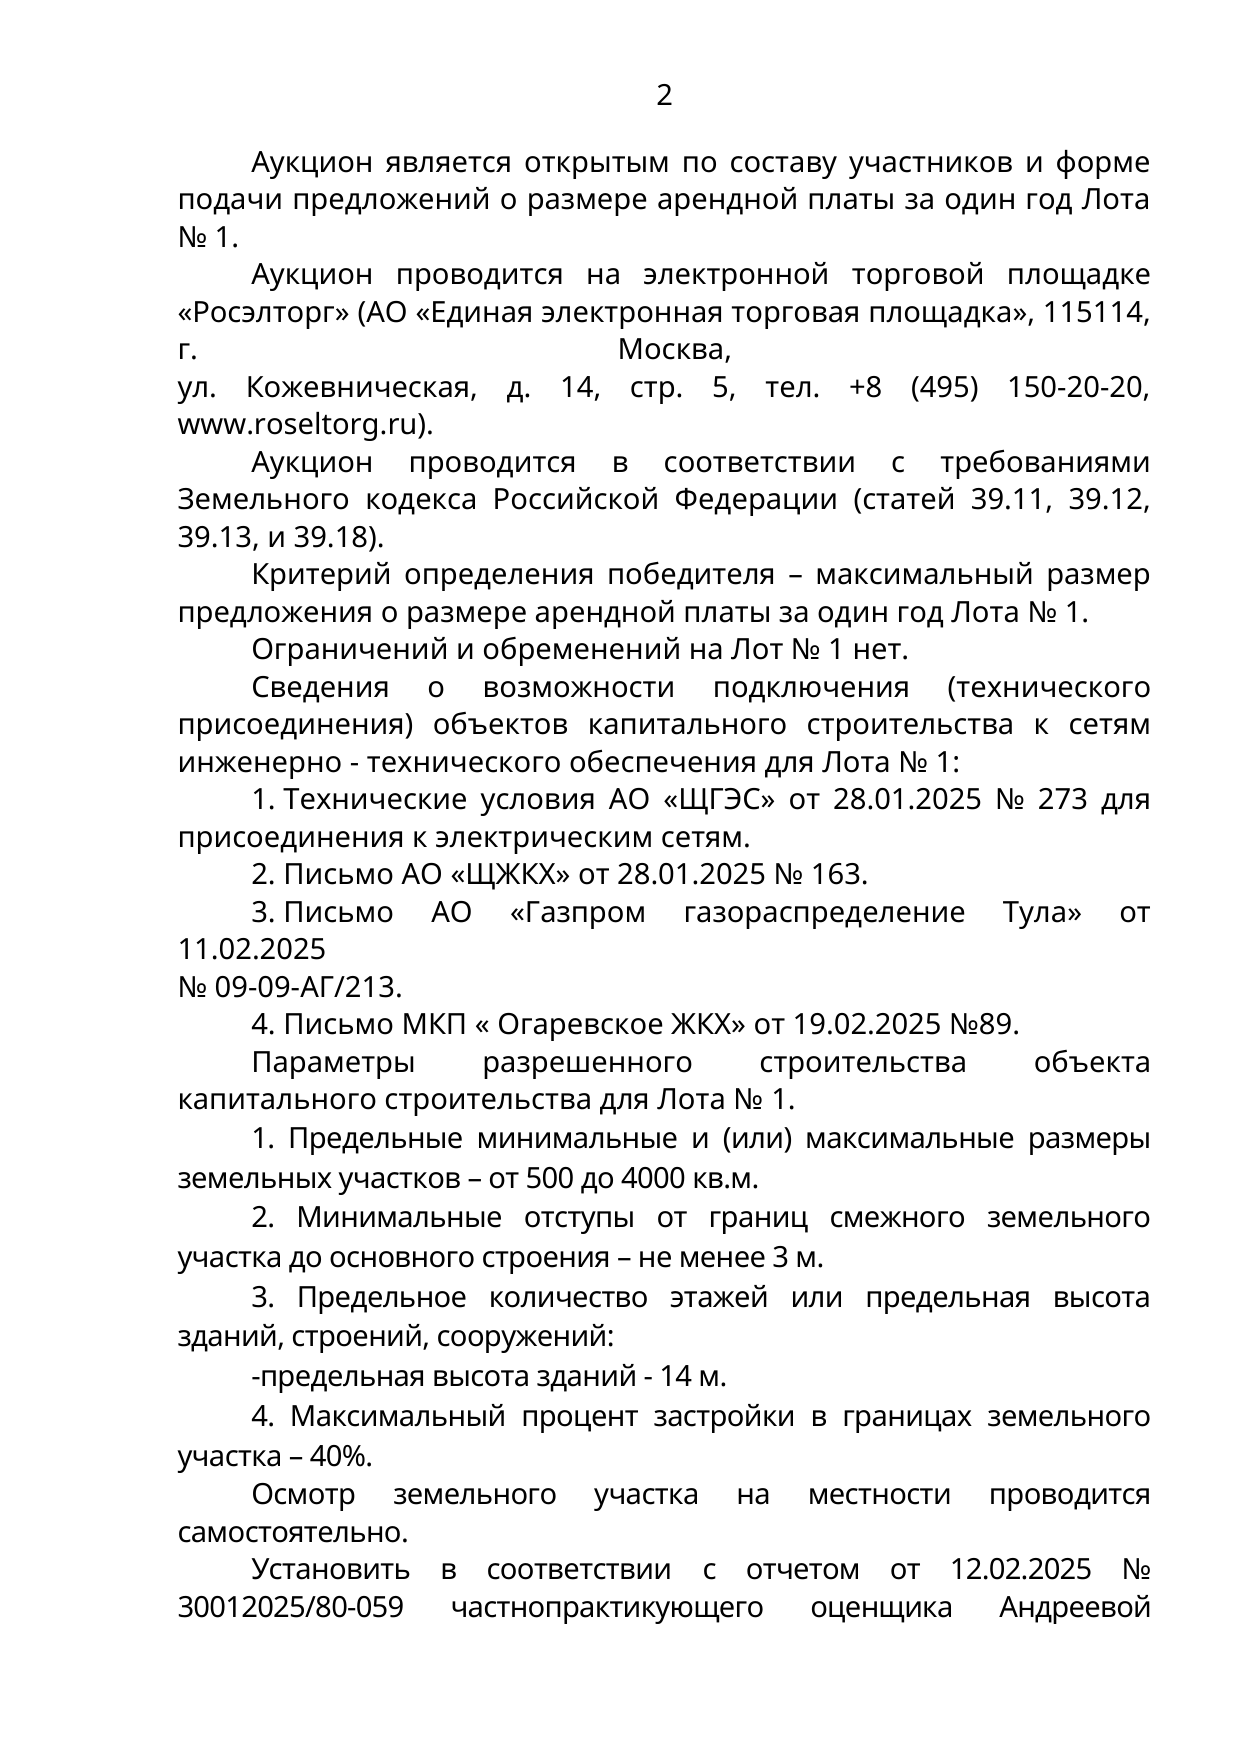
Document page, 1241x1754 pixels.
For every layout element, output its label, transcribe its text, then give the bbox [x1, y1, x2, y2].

text 4. Максимальный процент застройки в границах земельного участка – 40%. [177, 1395, 1152, 1474]
text 2. Письмо АО «ЩЖКХ» от 28.01.2025 № 163. [177, 855, 1152, 892]
text 4. Письмо МКП « Огаревское ЖКХ» от 19.02.2025 №89. [177, 1005, 1152, 1042]
text Параметры разрешенного строительства объекта капитального строительства для Лота № 1. [177, 1042, 1152, 1117]
text Аукцион проводится на электронной торговой площадке «Росэлторг» (АО «Единая электронная торговая площадка», 115114, г. Москва, ул. Кожевническая, д. 14, стр. 5, тел. +8 (495) 150-20-20, www.roseltorg.ru). [177, 255, 1152, 442]
text 3. Письмо АО «Газпром газораспределение Тула» от 11.02.2025 № 09-09-АГ/213. [177, 892, 1152, 1005]
text 2. Минимальные отступы от границ смежного земельного участка до основного строения – не менее 3 м. [177, 1197, 1152, 1276]
text Ограничений и обременений на Лот № 1 нет. [177, 630, 1152, 667]
text -предельная высота зданий - 14 м. [177, 1355, 1152, 1395]
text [177, 1549, 1152, 1624]
text Критерий определения победителя – максимальный размер предложения о размере арендной платы за один год Лота № 1. [177, 555, 1152, 630]
text 1. Предельные минимальные и (или) максимальные размеры земельных участков – от 500 до 4000 кв.м. [177, 1117, 1152, 1197]
text 3. Предельное количество этажей или предельная высота зданий, строений, сооружений: [177, 1276, 1152, 1355]
text 1. Технические условия АО «ЩГЭС» от 28.01.2025 № 273 для присоединения к электрическим сетям. [177, 780, 1152, 855]
text Аукцион проводится в соответствии с требованиями Земельного кодекса Российской Федерации (статей 39.11, 39.12, 39.13, и 39.18). [177, 442, 1152, 555]
text Сведения о возможности подключения (технического присоединения) объектов капитального строительства к сетям инженерно - технического обеспечения для Лота № 1: [177, 667, 1152, 780]
text Осмотр земельного участка на местности проводится самостоятельно. [177, 1474, 1152, 1549]
text Аукцион является открытым по составу участников и форме подачи предложений о размере арендной платы за один год Лота № 1. [177, 142, 1152, 255]
